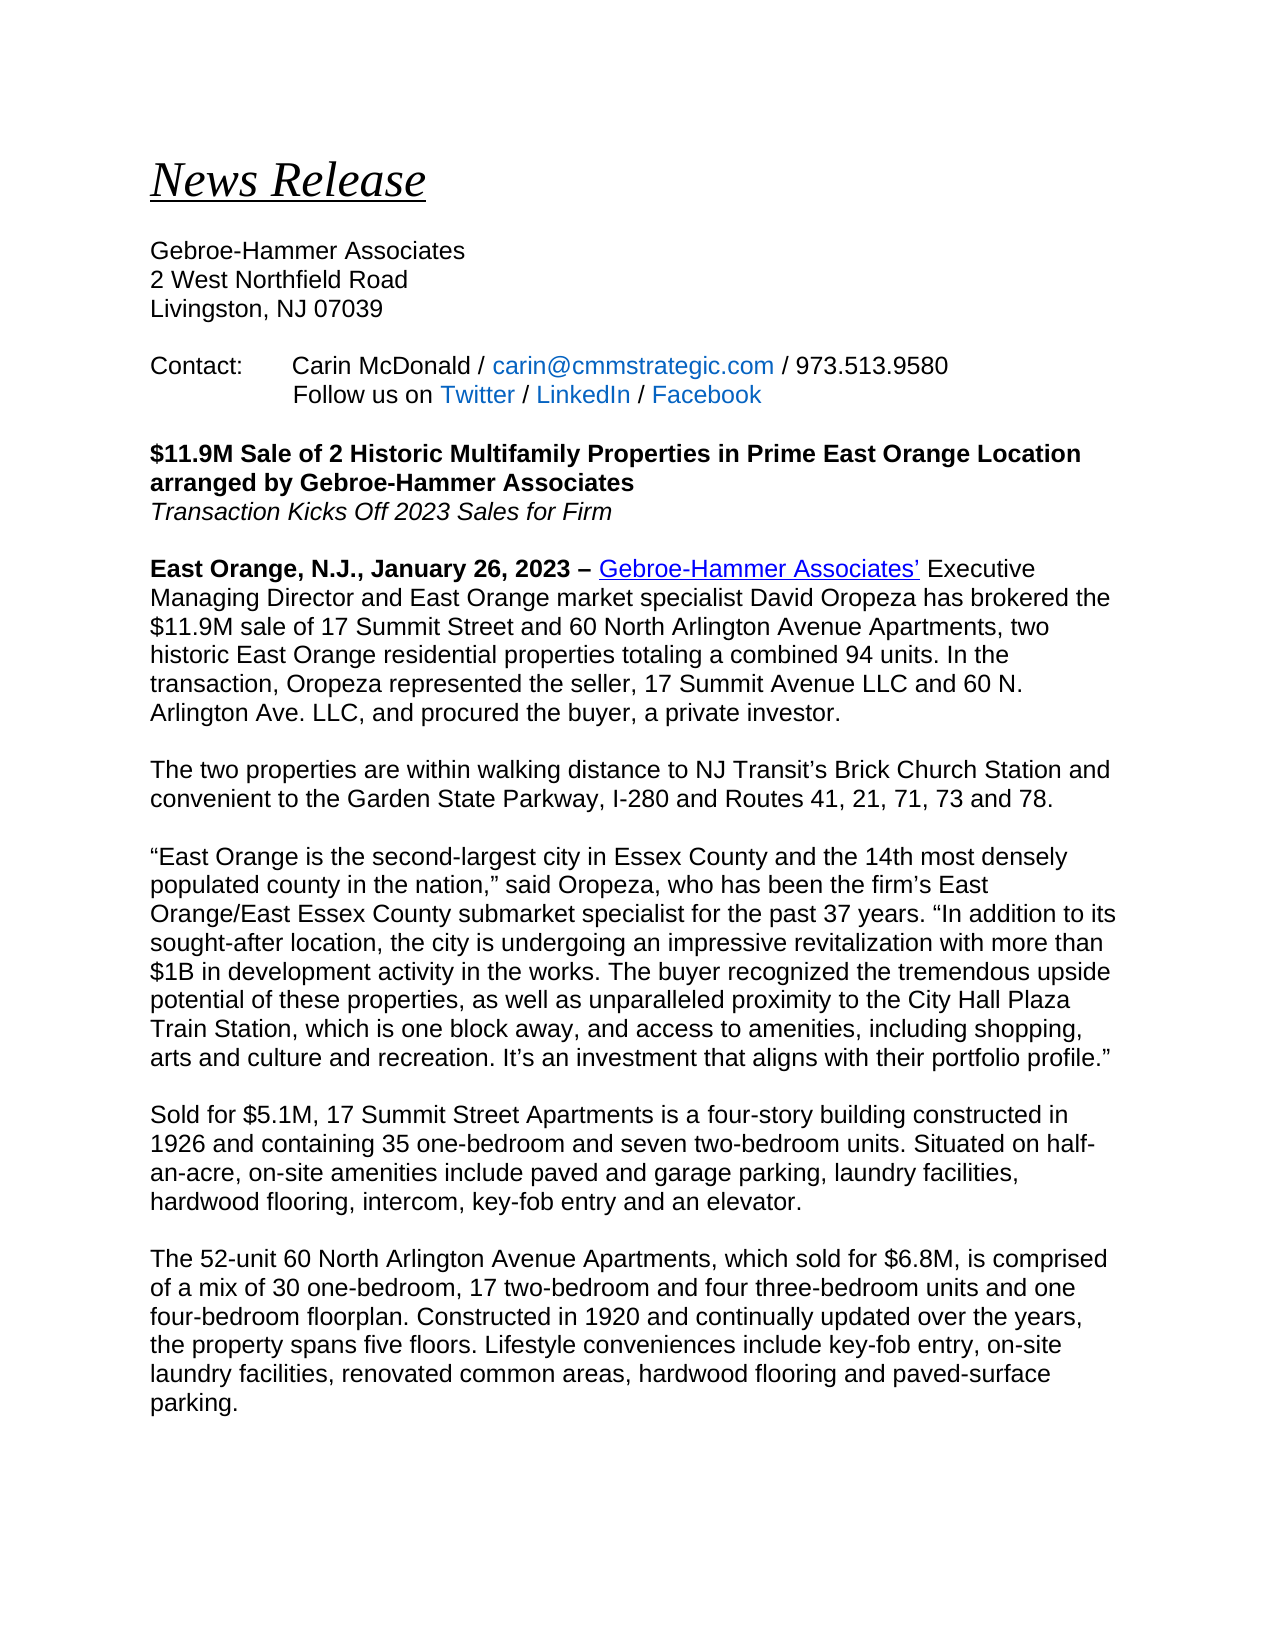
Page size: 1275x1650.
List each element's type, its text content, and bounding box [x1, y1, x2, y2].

text $11.9M Sale of 2 Historic Multifamily Properties in Prime East Orange Location arranged by Gebroe-Hammer Associates [150, 439, 1125, 497]
text Follow us on Twitter / LinkedIn / Facebook [150, 380, 1125, 409]
text The two properties are within walking distance to NJ Transit’s Brick Church Station and convenient to the Garden State Parkway, I-280 and Routes 41, 21, 71, 73 and 78. [150, 756, 1125, 813]
text Contact: Carin McDonald / carin@cmmstrategic.com / 973.513.9580 [150, 351, 1125, 380]
text East Orange, N.J., January 26, 2023 – Gebroe-Hammer Associates’ Executive Managing Director and East Orange market specialist David Oropeza has brokered the $11.9M sale of 17 Summit Street and 60 North Arlington Avenue Apartments, two historic East Orange residential properties totaling a combined 94 units. In the transaction, Oropeza represented the seller, 17 Summit Avenue LLC and 60 N. Arlington Ave. LLC, and procured the buyer, a private investor. [150, 554, 1125, 727]
text The 52-unit 60 North Arlington Avenue Apartments, which sold for $6.8M, is comprised of a mix of 30 one-bedroom, 17 two-bedroom and four three-bedroom units and one four-bedroom floorplan. Constructed in 1920 and continually updated over the years, the property spans five floors. Lifestyle conveniences include key-fob entry, on-site laundry facilities, renovated common areas, hardwood flooring and paved-surface parking. [150, 1244, 1125, 1417]
text “East Orange is the second-largest city in Essex County and the 14th most densely populated county in the nation,” said Oropeza, who has been the firm’s East Orange/East Essex County submarket specialist for the past 37 years. “In addition to its sought-after location, the city is undergoing an impressive revitalization with more than $1B in development activity in the works. The buyer recognized the tremendous upside potential of these properties, as well as unparalleled proximity to the City Hall Plaza Train Station, which is one block away, and access to amenities, including shopping, arts and culture and recreation. It’s an investment that aligns with their portfolio profile.” [150, 842, 1125, 1072]
text News Release [150, 150, 1125, 207]
text Livingston, NJ 07039 [150, 294, 1125, 322]
text Transaction Kicks Off 2023 Sales for Firm [150, 497, 1125, 526]
text 2 West Northfield Road [150, 265, 1125, 294]
text Sold for $5.1M, 17 Summit Street Apartments is a four-story building constructed in 1926 and containing 35 one-bedroom and seven two-bedroom units. Situated on half-an-acre, on-site amenities include paved and garage parking, laundry facilities, hardwood flooring, intercom, key-fob entry and an elevator. [150, 1101, 1125, 1216]
text Gebroe-Hammer Associates [150, 236, 1125, 265]
